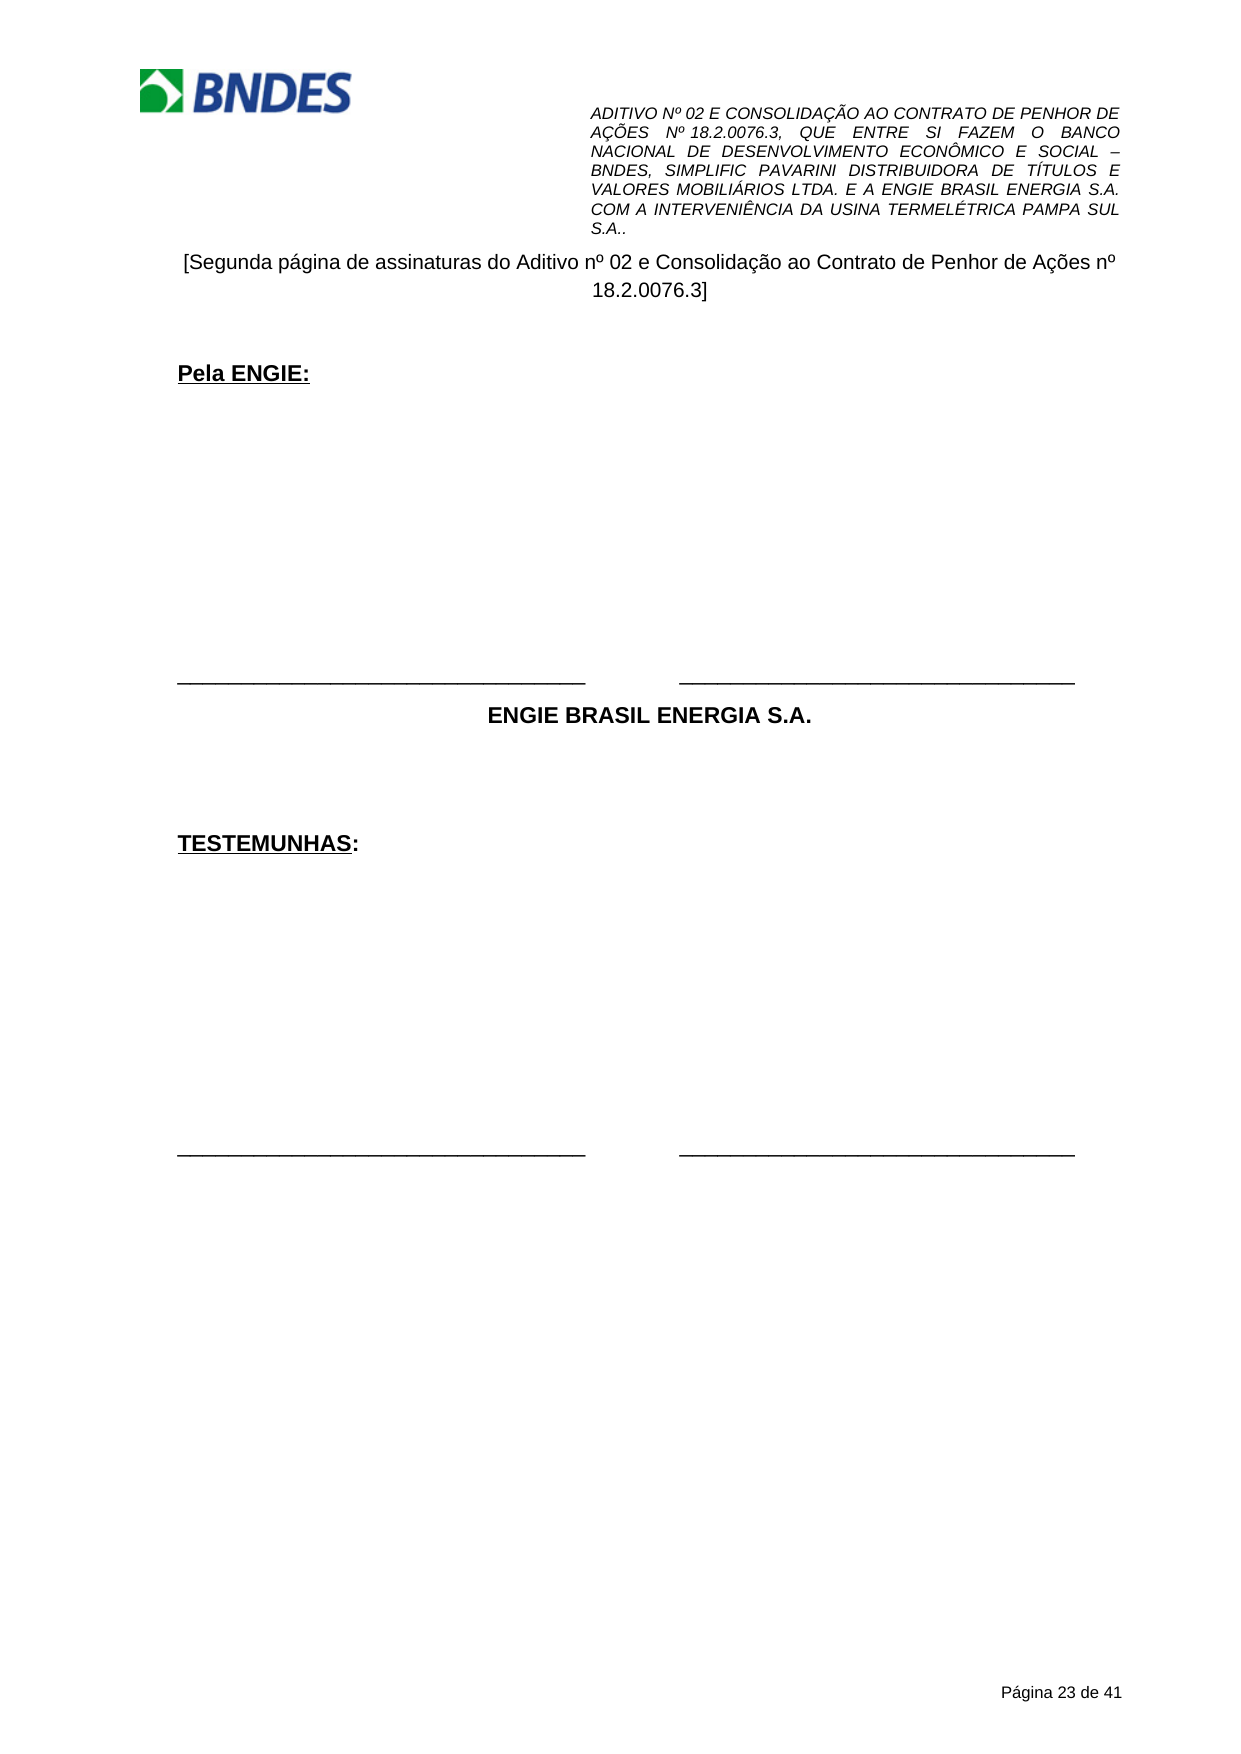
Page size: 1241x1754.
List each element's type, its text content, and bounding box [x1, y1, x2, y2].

picture [140, 69, 353, 115]
text [Segunda página de assinaturas do Aditivo nº 02 e Consolidação ao Contrato de Penhor de Ações nº 18.2.0076.3] [177, 250, 1122, 302]
text ________________________________ _______________________________ [177, 1131, 1122, 1158]
text Pela ENGIE: [177, 360, 1122, 387]
text ________________________________ _______________________________ [177, 659, 1122, 686]
text ENGIE BRASIL ENERGIA S.A. [177, 702, 1122, 728]
text TESTEMUNHAS: [177, 830, 1122, 856]
